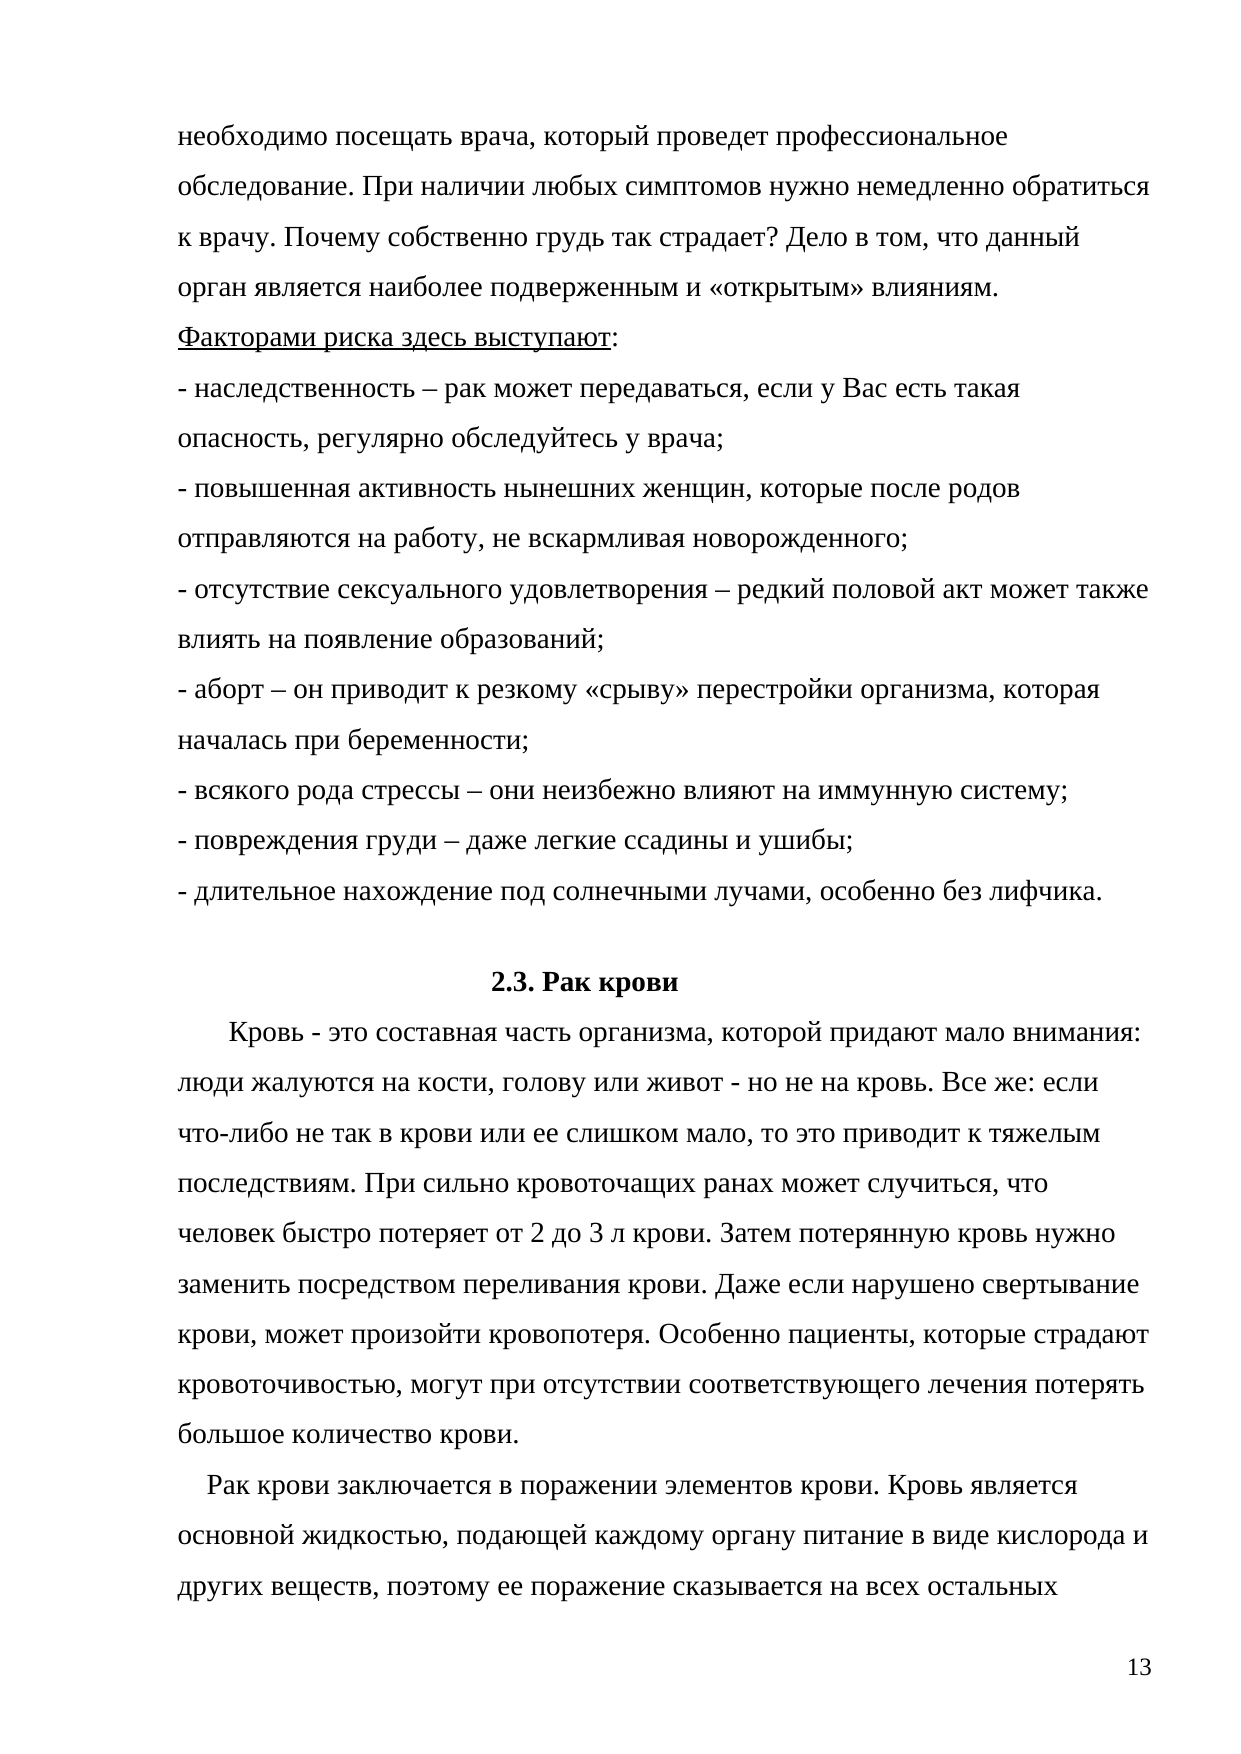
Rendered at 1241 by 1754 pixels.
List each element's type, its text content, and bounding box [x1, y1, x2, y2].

text Факторами риска здесь выступают: - наследственность – рак может передаваться, если у Вас есть такая опасность, регулярно обследуйтесь у врача; - повышенная активность нынешних женщин, которые после родов отправляются на работу, не вскармливая новорожденного; - отсутствие сексуального удовлетворения – редкий половой акт может также влиять на появление образований; - аборт – он приводит к резкому «срыву» перестройки организма, которая началась при беременности; - всякого рода стрессы – они неизбежно влияют на иммунную систему; - повреждения груди – даже легкие ссадины и ушибы; - длительное нахождение под солнечными лучами, особенно без лифчика. [177, 319, 1152, 949]
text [177, 1014, 1152, 1601]
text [177, 118, 1152, 303]
text 2.3. Рак крови [177, 964, 1152, 997]
